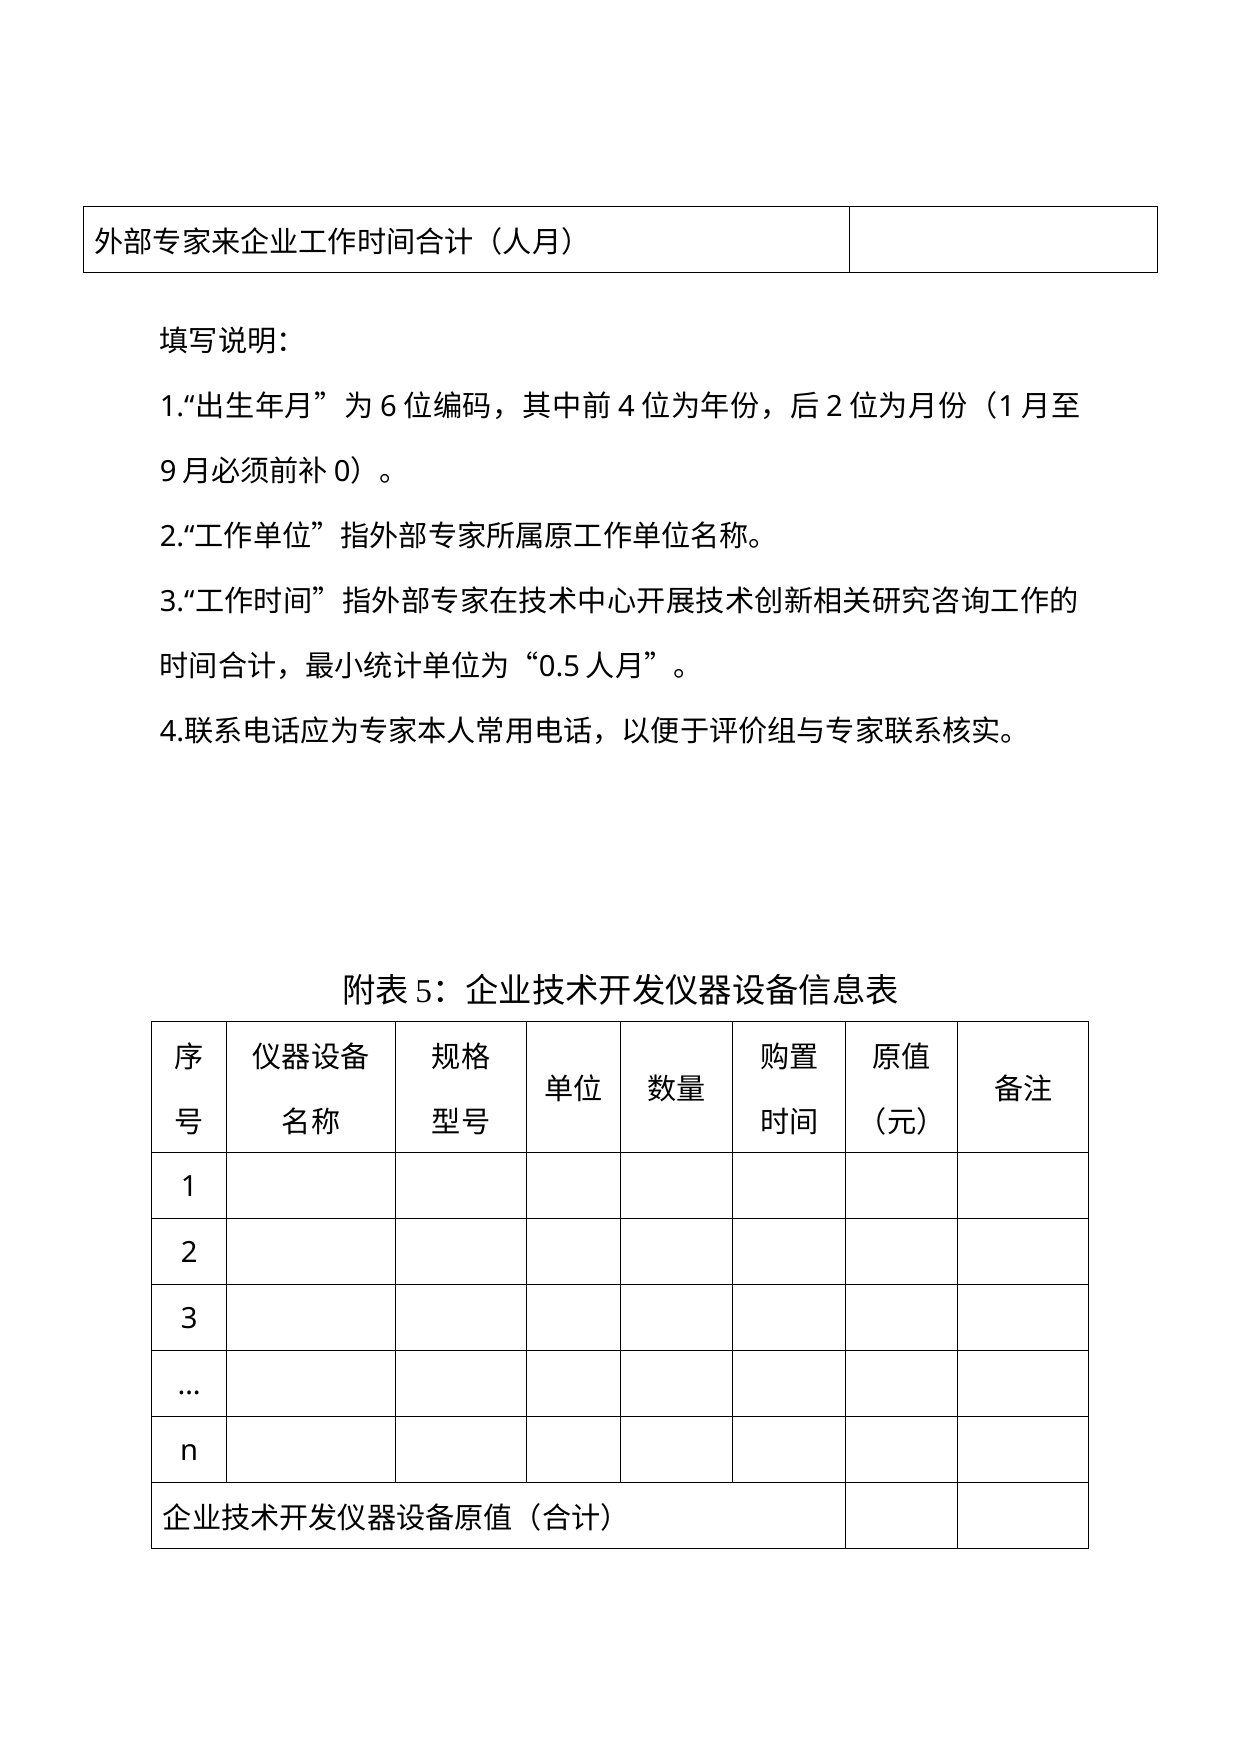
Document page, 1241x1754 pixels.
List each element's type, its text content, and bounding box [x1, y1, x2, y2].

table_cell [846, 1285, 957, 1350]
table_cell [621, 1153, 732, 1218]
table_cell [527, 1285, 620, 1350]
table_cell [846, 1483, 957, 1548]
table_cell [396, 1219, 526, 1284]
text 4.联系电话应为专家本人常用电话，以便于评价组与专家联系核实。 [159, 696, 1081, 761]
table_cell [396, 1417, 526, 1482]
table_cell [846, 1153, 957, 1218]
table_header 仪器设备 名称 [227, 1022, 395, 1152]
table_cell [733, 1219, 845, 1284]
table_cell [958, 1417, 1088, 1482]
table_cell [227, 1219, 395, 1284]
table_cell [733, 1285, 845, 1350]
table_cell [396, 1285, 526, 1350]
table_cell [396, 1153, 526, 1218]
table_cell [621, 1351, 732, 1416]
table_cell [846, 1351, 957, 1416]
table_cell [621, 1285, 732, 1350]
text 2.“工作单位”指外部专家所属原工作单位名称。 [159, 501, 1081, 566]
table_header 规格 型号 [396, 1022, 526, 1152]
table_header 序号 [152, 1022, 226, 1152]
table_header 备注 [958, 1022, 1088, 1152]
text 3.“工作时间”指外部专家在技术中心开展技术创新相关研究咨询工作的时间合计，最小统计单位为“0.5人月”。 [159, 566, 1081, 696]
table_cell [733, 1153, 845, 1218]
table_cell [227, 1285, 395, 1350]
table_cell 3 [152, 1285, 226, 1350]
table_cell [527, 1153, 620, 1218]
table_cell [621, 1417, 732, 1482]
table_cell [227, 1417, 395, 1482]
text 填写说明： [159, 306, 1081, 371]
text 1.“出生年月”为6位编码，其中前4位为年份，后2位为月份（1月至9月必须前补0）。 [159, 371, 1081, 501]
table_cell [958, 1153, 1088, 1218]
text 附表5：企业技术开发仪器设备信息表 [159, 956, 1081, 1021]
table_cell [850, 207, 1157, 272]
table_cell 外部专家来企业工作时间合计（人月） [84, 207, 849, 272]
table_cell [733, 1417, 845, 1482]
table_cell [621, 1219, 732, 1284]
table_cell [527, 1417, 620, 1482]
table_cell [846, 1219, 957, 1284]
table_cell n [152, 1417, 226, 1482]
table_cell [958, 1219, 1088, 1284]
table_header 数量 [621, 1022, 732, 1152]
table_cell [227, 1153, 395, 1218]
table_cell [396, 1351, 526, 1416]
table_cell [527, 1351, 620, 1416]
table_cell … [152, 1351, 226, 1416]
table_cell [227, 1351, 395, 1416]
table_cell [958, 1285, 1088, 1350]
table_cell 1 [152, 1153, 226, 1218]
table_cell [958, 1483, 1088, 1548]
table_cell [846, 1417, 957, 1482]
table_header 购置 时间 [733, 1022, 845, 1152]
table_header 单位 [527, 1022, 620, 1152]
table_cell [958, 1351, 1088, 1416]
table_header 原值（元） [846, 1022, 957, 1152]
table_cell [733, 1351, 845, 1416]
table_cell [527, 1219, 620, 1284]
table_cell 2 [152, 1219, 226, 1284]
table_cell 企业技术开发仪器设备原值（合计） [152, 1483, 845, 1548]
